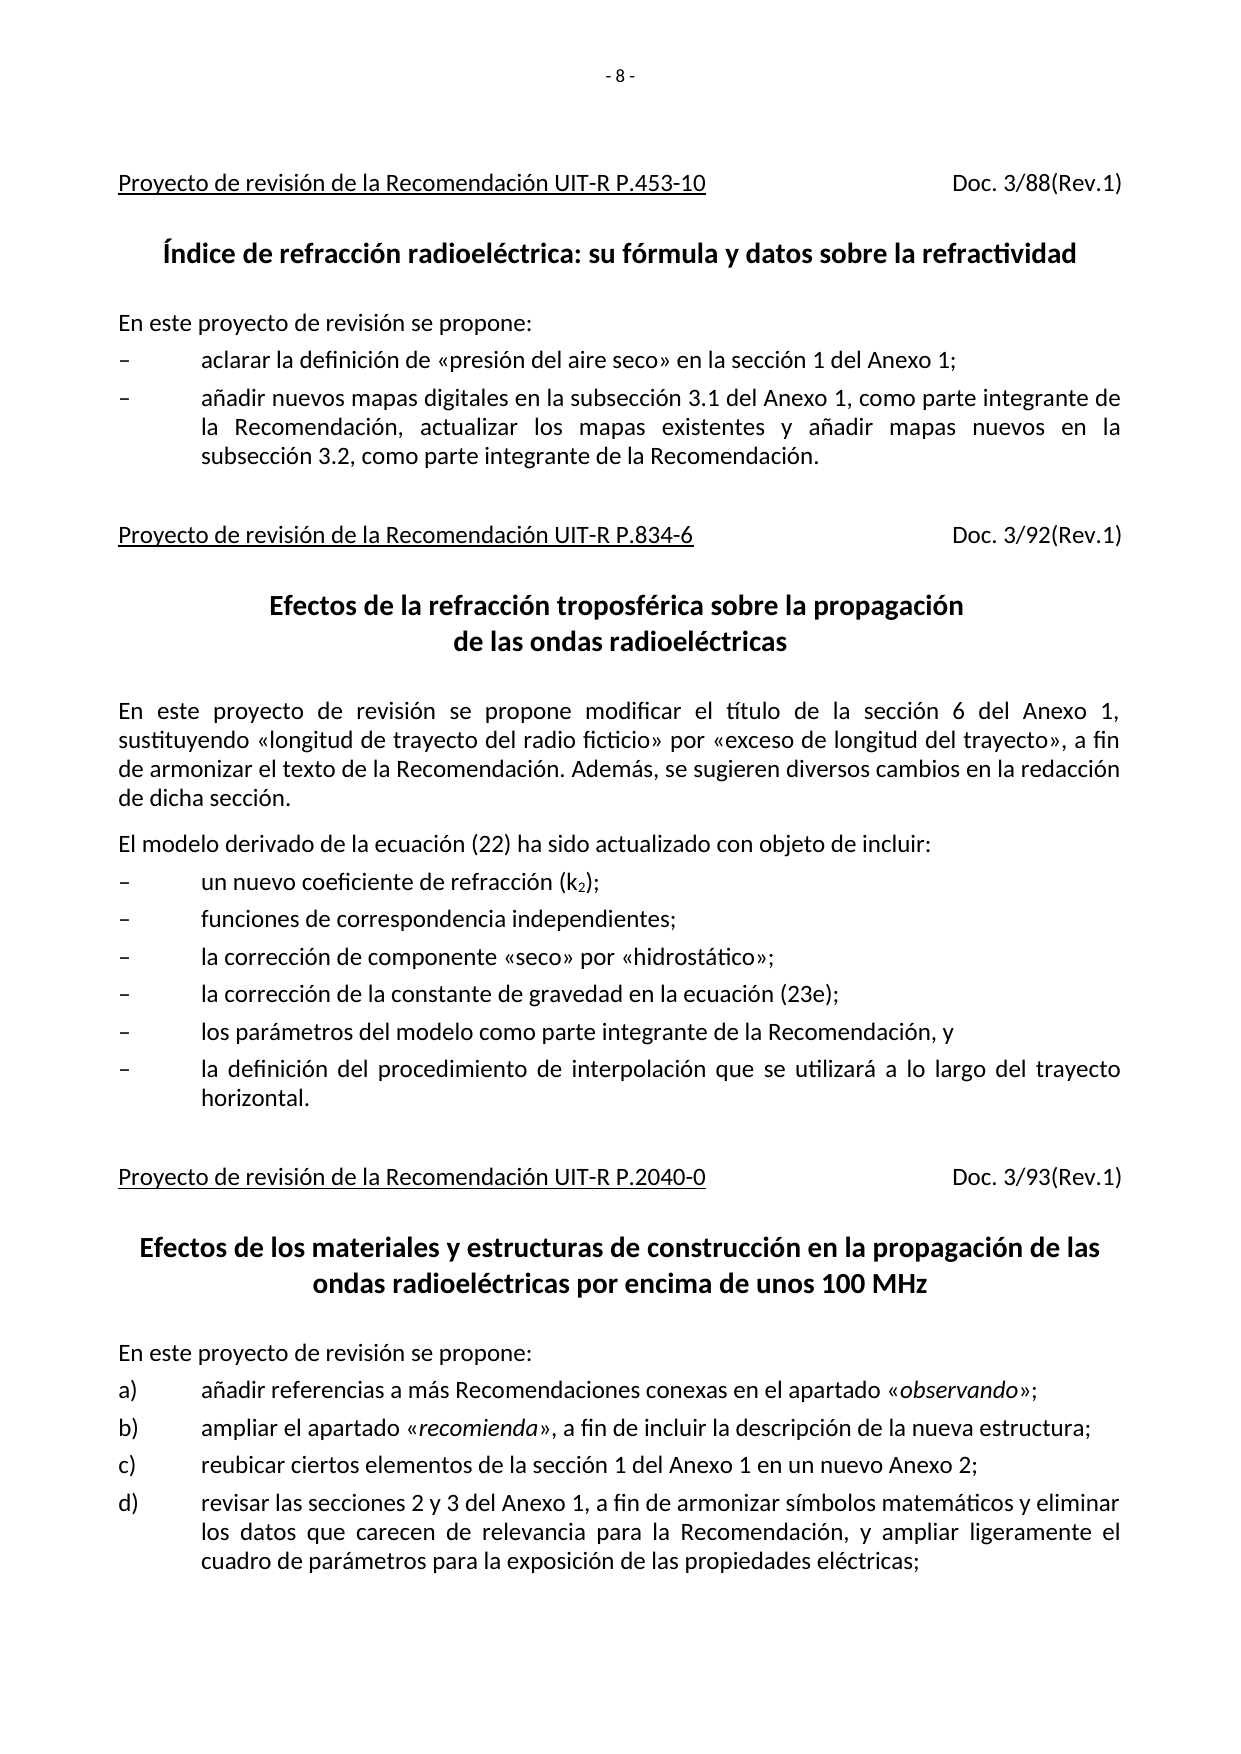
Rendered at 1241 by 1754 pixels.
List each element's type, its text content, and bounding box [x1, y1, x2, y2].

text a) añadir referencias a más Recomendaciones conexas en el apartado «observando»; [118, 1375, 1122, 1404]
text – un nuevo coeficiente de refracción (k2); [118, 867, 1122, 896]
title Efectos de la refracción troposférica sobre la propagación de las ondas radioeléctricas [118, 587, 1122, 658]
title Índice de refracción radioeléctrica: su fórmula y datos sobre la refractividad [118, 235, 1122, 270]
text b) ampliar el apartado «recomienda», a fin de incluir la descripción de la nueva estructura; [118, 1413, 1122, 1442]
title Efectos de los materiales y estructuras de construcción en la propagación de las ondas radioeléctricas por encima de unos 100 MHz [118, 1229, 1122, 1300]
title En este proyecto de revisión se propone: [118, 308, 1122, 337]
text Proyecto de revisión de la Recomendación UIT-R P.453-10 Doc. 3/88(Rev.1) [118, 168, 1122, 197]
text El modelo derivado de la ecuación (22) ha sido actualizado con objeto de incluir: [118, 829, 1122, 858]
text – la definición del procedimiento de interpolación que se utilizará a lo largo del trayecto horizontal. [118, 1054, 1122, 1112]
text – añadir nuevos mapas digitales en la subsección 3.1 del Anexo 1, como parte integrante de la Recomendación, actualizar los mapas existentes y añadir mapas nuevos en la subsección 3.2, como parte integrante de la Recomendación. [118, 383, 1122, 470]
title En este proyecto de revisión se propone: [118, 1338, 1122, 1367]
text c) reubicar ciertos elementos de la sección 1 del Anexo 1 en un nuevo Anexo 2; [118, 1450, 1122, 1479]
text Proyecto de revisión de la Recomendación UIT-R P.2040-0 Doc. 3/93(Rev.1) [118, 1162, 1122, 1192]
text – la corrección de la constante de gravedad en la ecuación (23e); [118, 979, 1122, 1008]
text – la corrección de componente «seco» por «hidrostático»; [118, 942, 1122, 971]
text – los parámetros del modelo como parte integrante de la Recomendación, y [118, 1017, 1122, 1046]
text Proyecto de revisión de la Recomendación UIT-R P.834-6 Doc. 3/92(Rev.1) [118, 520, 1122, 549]
title En este proyecto de revisión se propone modificar el título de la sección 6 del Anexo 1, sustituyendo «longitud de trayecto del radio ficticio» por «exceso de longitud del trayecto», a fin de armonizar el texto de la Recomendación. Además, se sugieren diversos cambios en la redacción de dicha sección. [118, 696, 1122, 812]
text – funciones de correspondencia independientes; [118, 904, 1122, 933]
text – aclarar la definición de «presión del aire seco» en la sección 1 del Anexo 1; [118, 345, 1122, 374]
text d) revisar las secciones 2 y 3 del Anexo 1, a fin de armonizar símbolos matemáticos y eliminar los datos que carecen de relevancia para la Recomendación, y ampliar ligeramente el cuadro de parámetros para la exposición de las propiedades eléctricas; [118, 1488, 1122, 1575]
